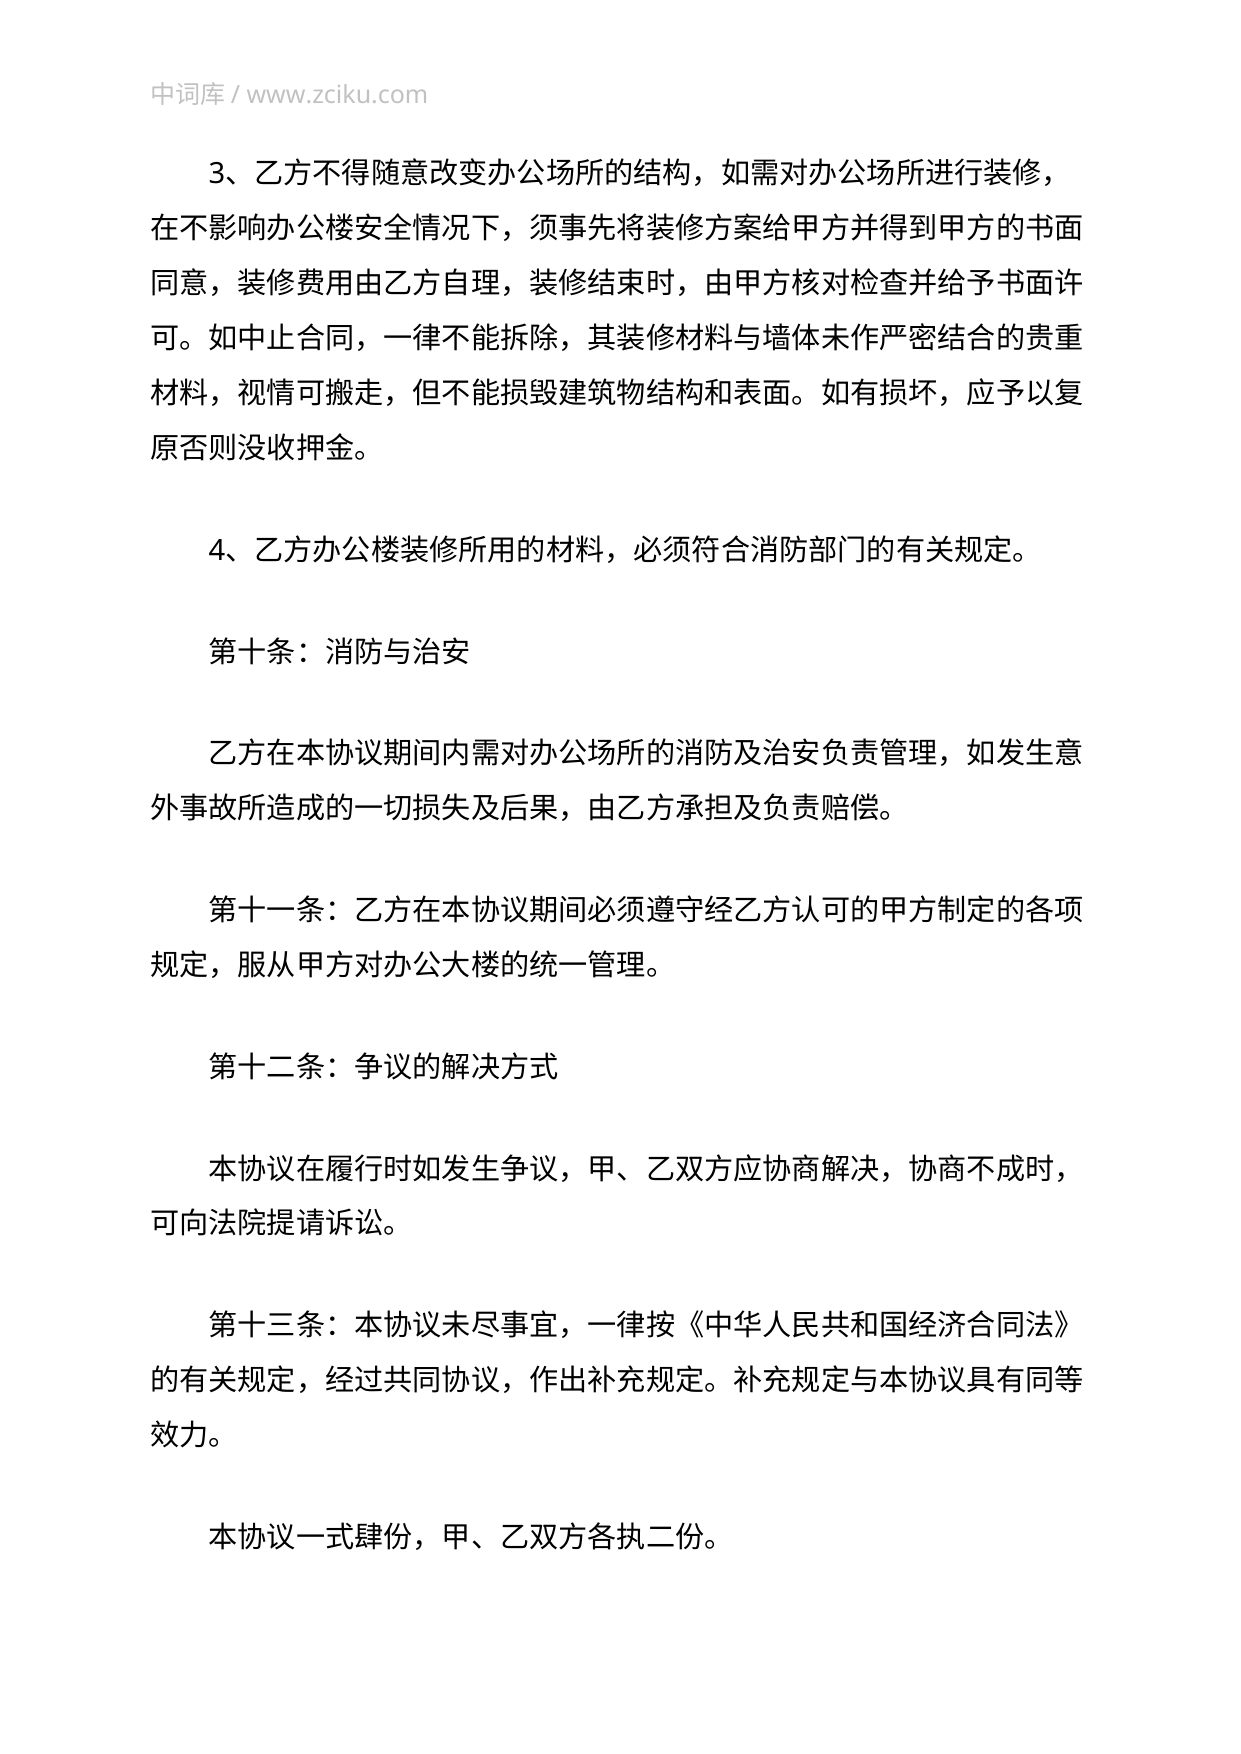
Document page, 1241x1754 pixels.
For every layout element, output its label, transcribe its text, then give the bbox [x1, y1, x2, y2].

text 第十条：消防与治安 [150, 628, 1090, 671]
text 乙方在本协议期间内需对办公场所的消防及治安负责管理，如发生意外事故所造成的一切损失及后果，由乙方承担及负责赔偿。 [150, 730, 1090, 827]
text 本协议一式肆份，甲、乙双方各执二份。 [150, 1513, 1090, 1556]
text 第十三条：本协议未尽事宜，一律按《中华人民共和国经济合同法》的有关规定，经过共同协议，作出补充规定。补充规定与本协议具有同等效力。 [150, 1302, 1090, 1454]
text 3、乙方不得随意改变办公场所的结构，如需对办公场所进行装修，在不影响办公楼安全情况下，须事先将装修方案给甲方并得到甲方的书面同意，装修费用由乙方自理，装修结束时，由甲方核对检查并给予书面许可。如中止合同，一律不能拆除，其装修材料与墙体未作严密结合的贵重材料，视情可搬走，但不能损毁建筑物结构和表面。如有损坏，应予以复原否则没收押金。 [150, 150, 1090, 467]
text 第十一条：乙方在本协议期间必须遵守经乙方认可的甲方制定的各项规定，服从甲方对办公大楼的统一管理。 [150, 887, 1090, 984]
text 第十二条：争议的解决方式 [150, 1043, 1090, 1086]
text 本协议在履行时如发生争议，甲、乙双方应协商解决，协商不成时，可向法院提请诉讼。 [150, 1145, 1090, 1242]
text 4、乙方办公楼装修所用的材料，必须符合消防部门的有关规定。 [150, 526, 1090, 569]
